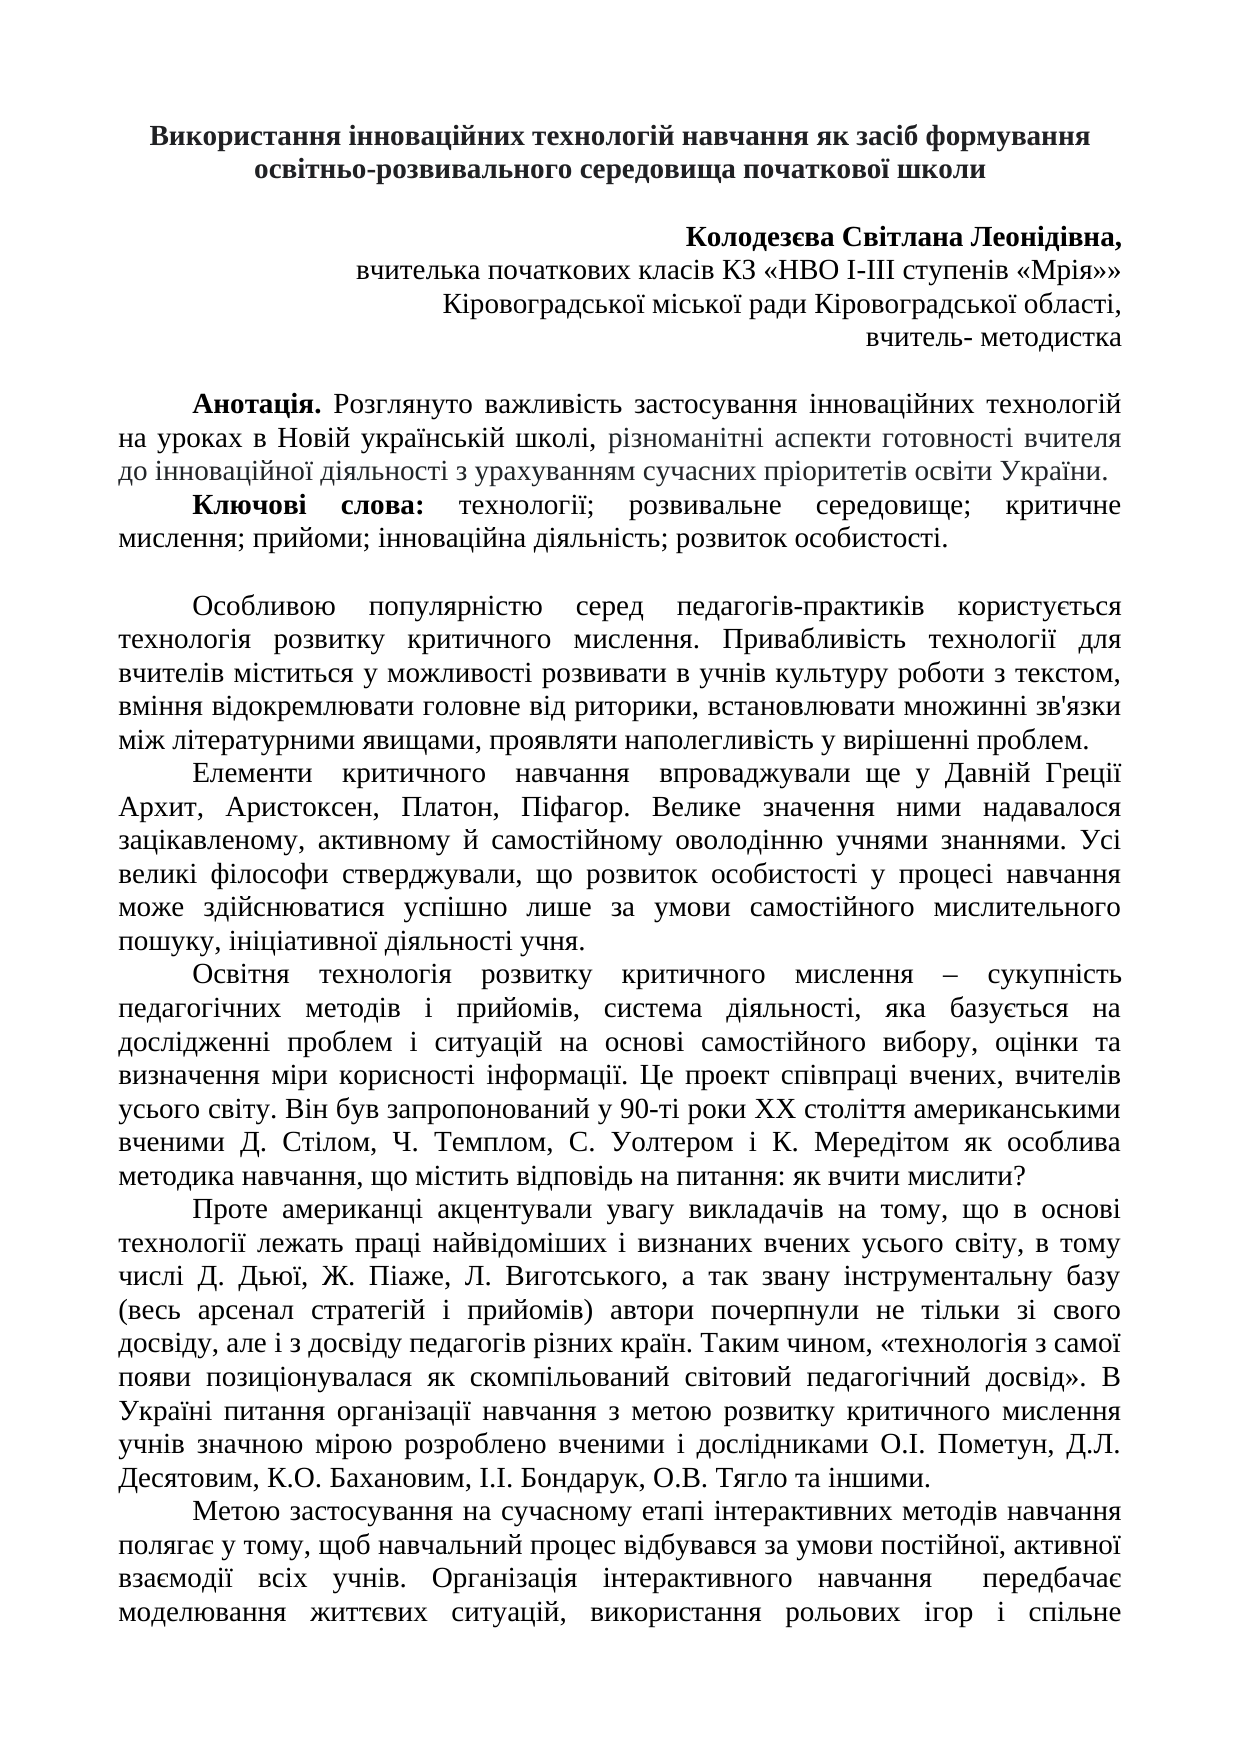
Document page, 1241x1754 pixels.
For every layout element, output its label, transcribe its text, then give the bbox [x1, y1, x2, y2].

text Освітня технологія розвитку критичного мислення – сукупність педагогічних методів і прийомів, система діяльності, яка базується на дослідженні проблем і ситуацій на основі самостійного вибору, оцінки та визначення міри корисності інформації. Це проект співпраці вчених, вчителів усього світу. Він був запропонований у 90-ті роки ХХ століття американськими вченими Д. Стілом, Ч. Темплом, С. Уолтером і К. Мередітом як особлива методика навчання, що містить відповідь на питання: як вчити мислити? [118, 957, 1122, 1191]
text вчителька початкових класів КЗ «НВО І-ІІІ ступенів «Мрія»» [118, 252, 1122, 286]
text Використання інноваційних технологій навчання як засіб формування освітньо-розвивального середовища початкової школи [118, 118, 254, 185]
text Анотація. Розглянуто важливість застосування інноваційних технологій на уроках в Новій українській школі, різноманітні аспекти готовності вчителя до інноваційної діяльності з урахуванням сучасних пріоритетів освіти України. [118, 386, 1122, 487]
text Особливою популярністю серед педагогів-практиків користується технологія розвитку критичного мислення. Привабливість технології для вчителів міститься у можливості розвивати в учнів культуру роботи з текстом, вміння відокремлювати головне від риторики, встановлювати множинні зв'язки між літературними явищами, проявляти наполегливість у вирішенні проблем. [118, 588, 1122, 755]
text вчитель- методистка [118, 319, 1122, 353]
text Елементи критичного навчання впроваджували ще у Давній Греції Архит, Аристоксен, Платон, Піфагор. Велике значення ними надавалося зацікавленому, активному й самостійному оволодінню учнями знаннями. Усі великі філософи стверджували, що розвиток особистості у процесі навчання може здійснюватися успішно лише за умови самостійного мислительного пошуку, ініціативної діяльності учня. [118, 755, 1122, 957]
text Ключові слова: технології; розвивальне середовище; критичне мислення; прийоми; інноваційна діяльність; розвиток особистості. [118, 487, 1122, 554]
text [118, 1493, 1122, 1627]
text Колодезєва Світлана Леонідівна, [118, 219, 1122, 252]
text Кіровоградської міської ради Кіровоградської області, [118, 286, 1122, 319]
text Проте американці акцентували увагу викладачів на тому, що в основі технології лежать праці найвідоміших і визнаних вчених усього світу, в тому числі Д. Дьюї, Ж. Піаже, Л. Виготського, а так звану інструментальну базу (весь арсенал стратегій і прийомів) автори почерпнули не тільки зі свого досвіду, але і з досвіду педагогів різних країн. Таким чином, «технологія з самої появи позиціонувалася як скомпільований світовий педагогічний досвід». В Україні питання організації навчання з метою розвитку критичного мислення учнів значною мірою розроблено вченими і дослідниками О.І. Пометун, Д.Л. Десятовим, К.О. Бахановим, І.І. Бондарук, О.В. Тягло та іншими. [118, 1191, 1122, 1493]
text Використання інноваційних технологій навчання як засіб формування освітньо-розвивального середовища початкової школи [986, 118, 1122, 185]
